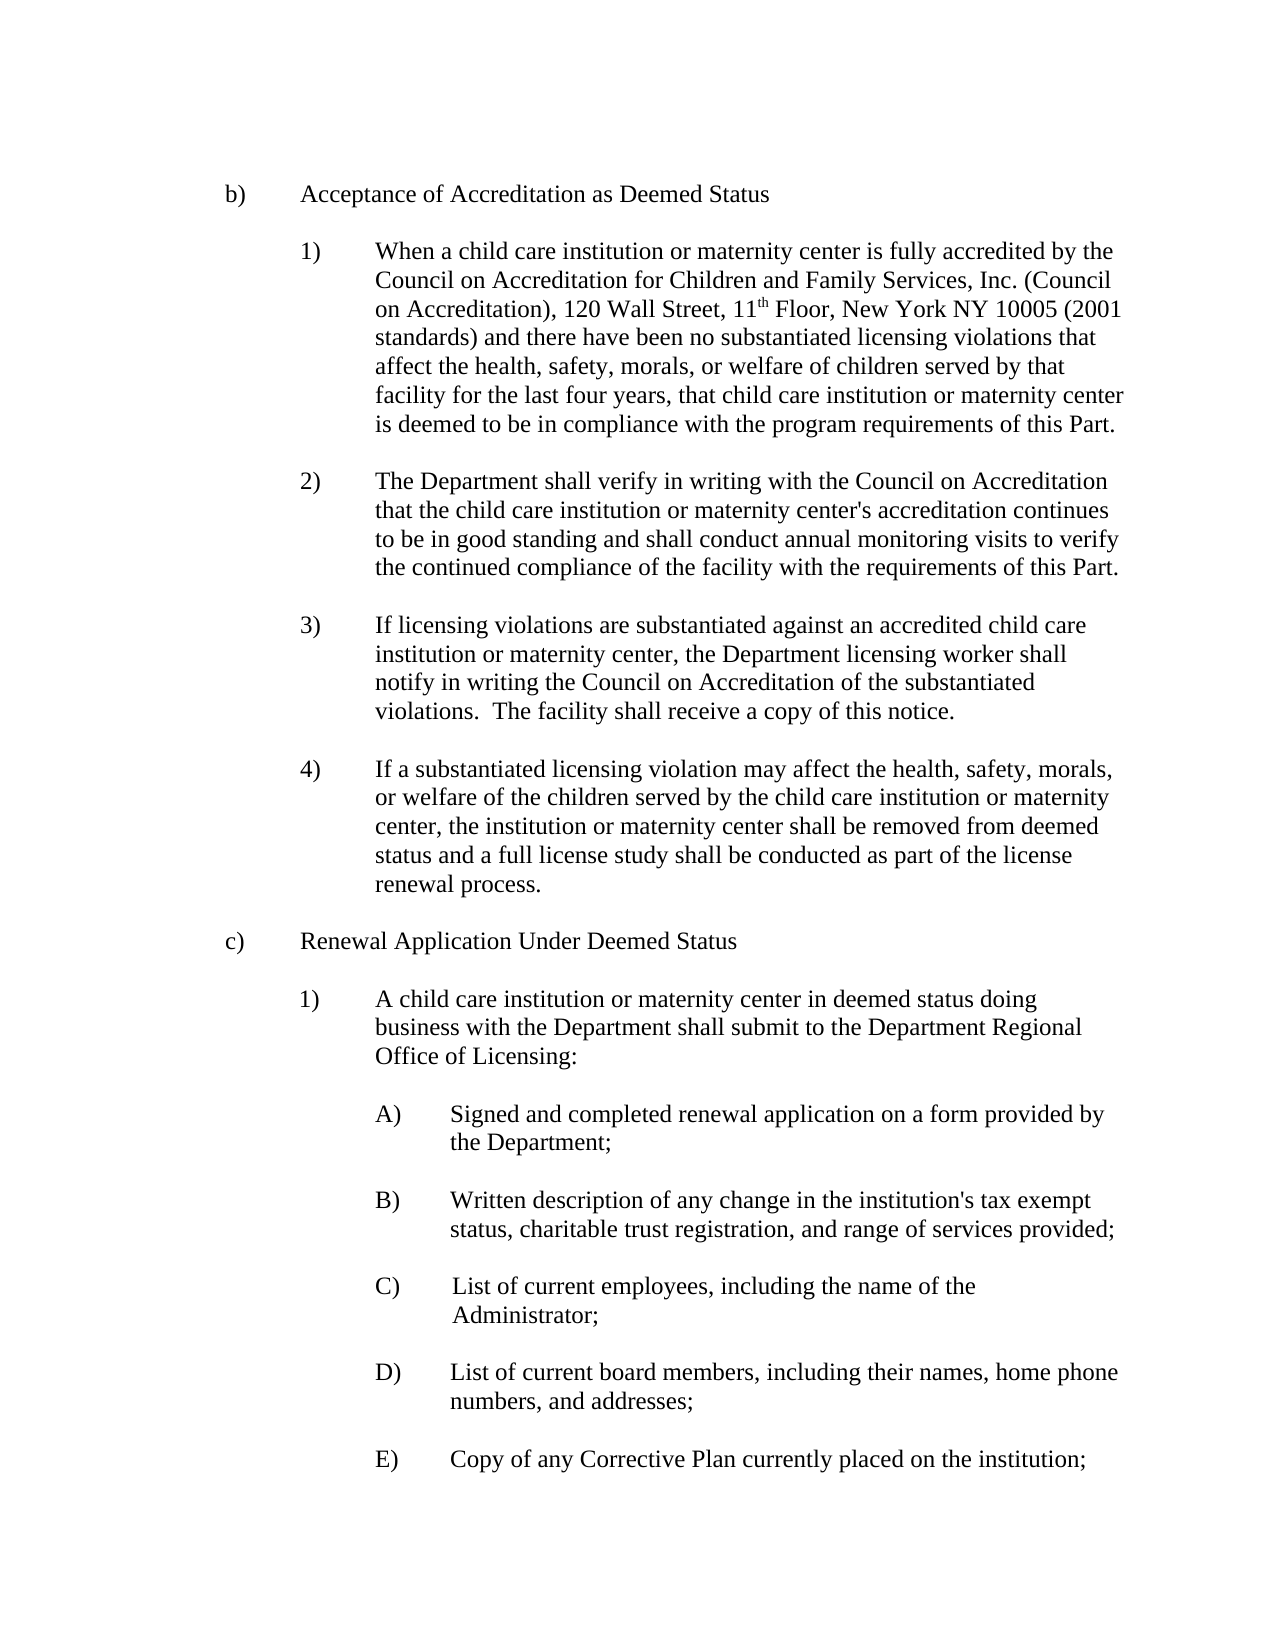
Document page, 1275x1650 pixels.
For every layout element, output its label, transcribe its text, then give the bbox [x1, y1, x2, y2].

list 4) If a substantiated licensing violation may affect the health, safety, morals, or welfare of the children served by the child care institution or maternity center, the institution or maternity center shall be removed from deemed status and a full license study shall be conducted as part of the license renewal process. [300, 754, 1125, 897]
list D) List of current board members, including their names, home phone numbers, and addresses; [375, 1357, 1125, 1415]
list 1) When a child care institution or maternity center is fully accredited by the Council on Accreditation for Children and Family Services, Inc. (Council on Accreditation), 120 Wall Street, 11th Floor, New York NY 10005 (2001 standards) and there have been no substantiated licensing violations that affect the health, safety, morals, or welfare of children served by that facility for the last four years, that child care institution or maternity center is deemed to be in compliance with the program requirements of this Part. [300, 236, 1125, 437]
list 3) If licensing violations are substantiated against an accredited child care institution or maternity center, the Department licensing worker shall notify in writing the Council on Accreditation of the substantiated violations. The facility shall receive a copy of this notice. [300, 610, 1125, 725]
list C) List of current employees, including the name of the Administrator; [375, 1271, 1125, 1329]
list b) Acceptance of Accreditation as Deemed Status [150, 179, 1125, 207]
list 1) A child care institution or maternity center in deemed status doing business with the Department shall submit to the Department Regional Office of Licensing: [298, 984, 1125, 1070]
list A) Signed and completed renewal application on a form provided by the Department; [375, 1099, 1125, 1156]
list E) Copy of any Corrective Plan currently placed on the institution; [300, 1444, 1125, 1472]
list 2) The Department shall verify in writing with the Council on Accreditation that the child care institution or maternity center's accreditation continues to be in good standing and shall conduct annual monitoring visits to verify the continued compliance of the facility with the requirements of this Part. [300, 466, 1125, 581]
list B) Written description of any change in the institution's tax exempt status, charitable trust registration, and range of services provided; [375, 1185, 1125, 1242]
list c) Renewal Application Under Deemed Status [150, 926, 1125, 955]
